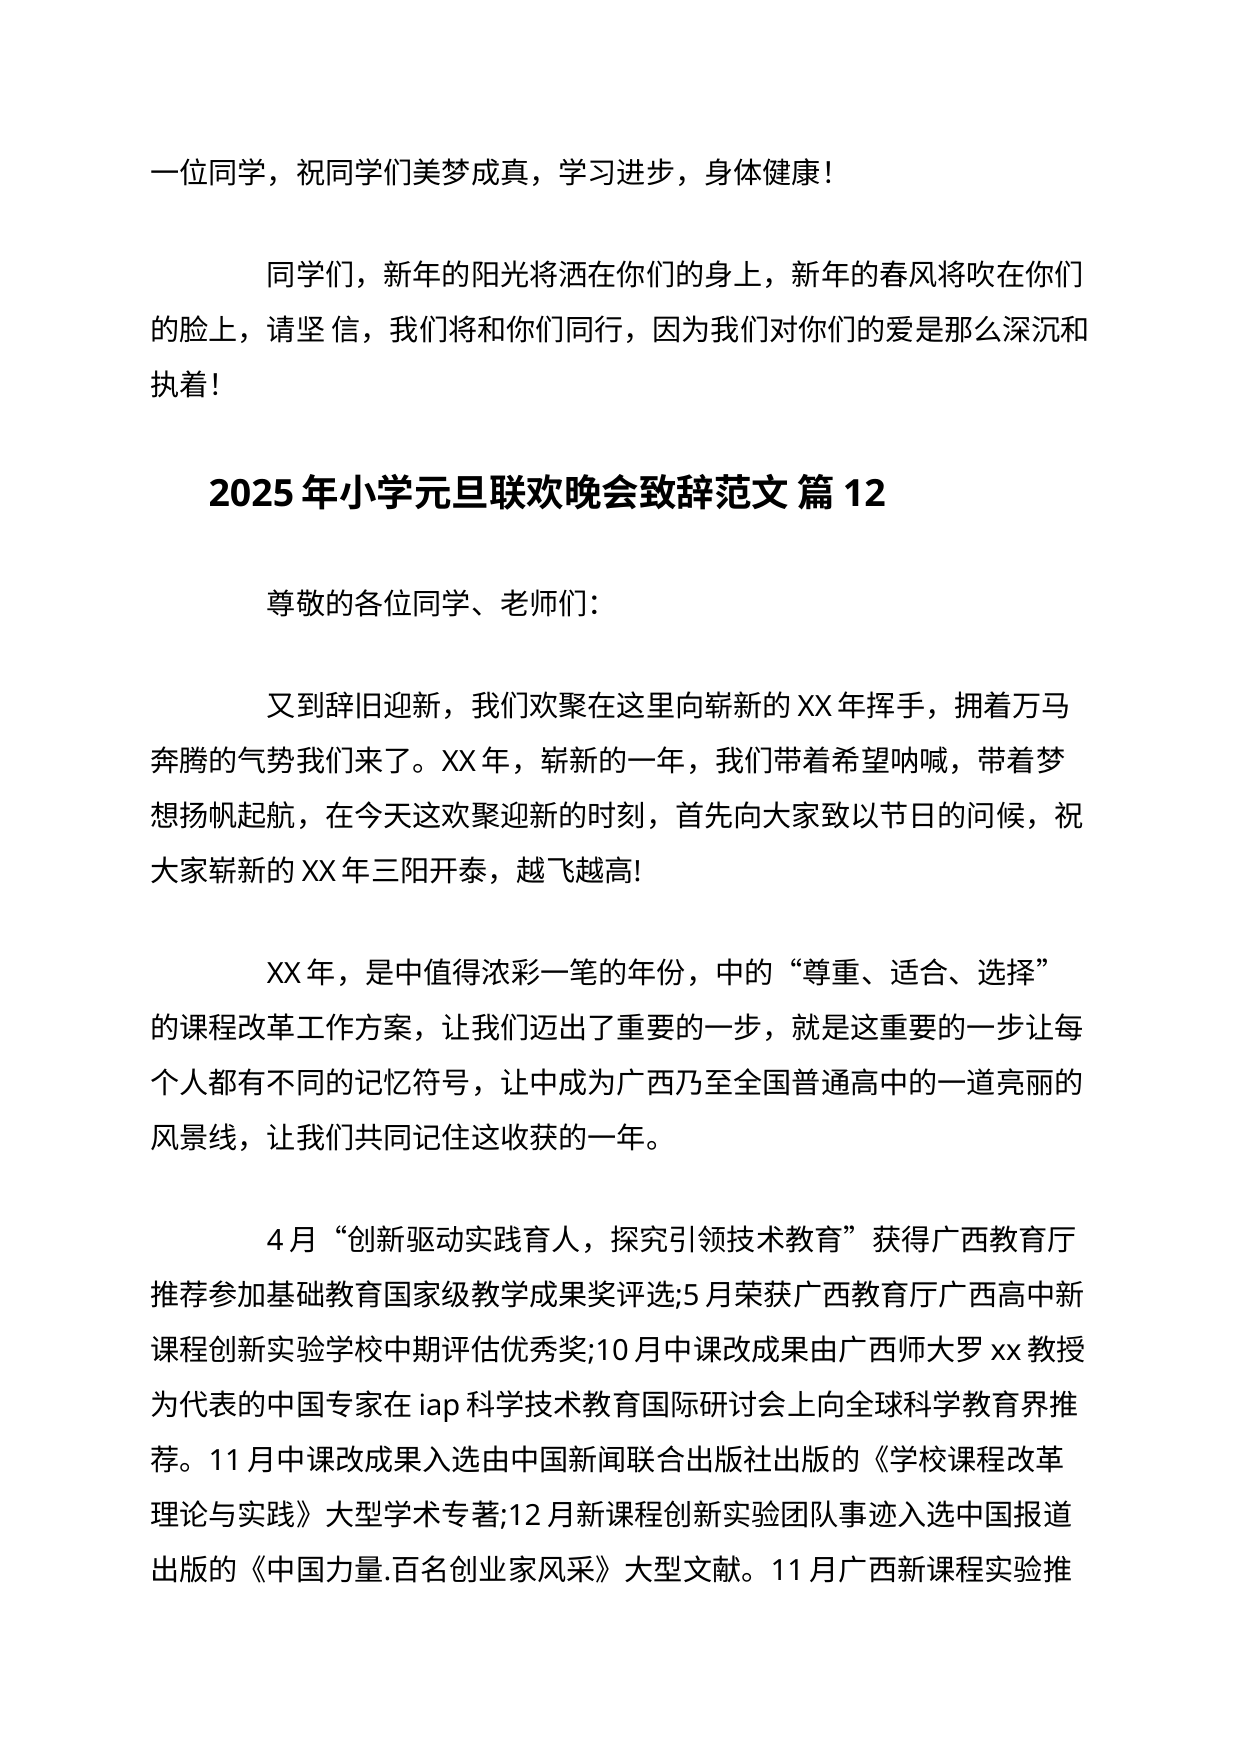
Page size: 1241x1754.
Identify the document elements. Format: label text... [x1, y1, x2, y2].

text XX年，是中值得浓彩一笔的年份，中的“尊重、适合、选择”的课程改革工作方案，让我们迈出了重要的一步，就是这重要的一步让每个人都有不同的记忆符号，让中成为广西乃至全国普通高中的一道亮丽的风景线，让我们共同记住这收获的一年。 [150, 949, 1090, 1157]
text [150, 150, 1090, 192]
text 同学们，新年的阳光将洒在你们的身上，新年的春风将吹在你们的脸上，请坚 信，我们将和你们同行，因为我们对你们的爱是那么深沉和执着！ [150, 252, 1090, 404]
text 尊敬的各位同学、老师们： [150, 581, 1090, 623]
text 2025年小学元旦联欢晚会致辞范文 篇12 [150, 463, 1090, 518]
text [150, 1216, 1090, 1588]
text 又到辞旧迎新，我们欢聚在这里向崭新的XX年挥手，拥着万马奔腾的气势我们来了。XX年，崭新的一年，我们带着希望呐喊，带着梦想扬帆起航，在今天这欢聚迎新的时刻，首先向大家致以节日的问候，祝大家崭新的XX年三阳开泰，越飞越高! [150, 683, 1090, 890]
